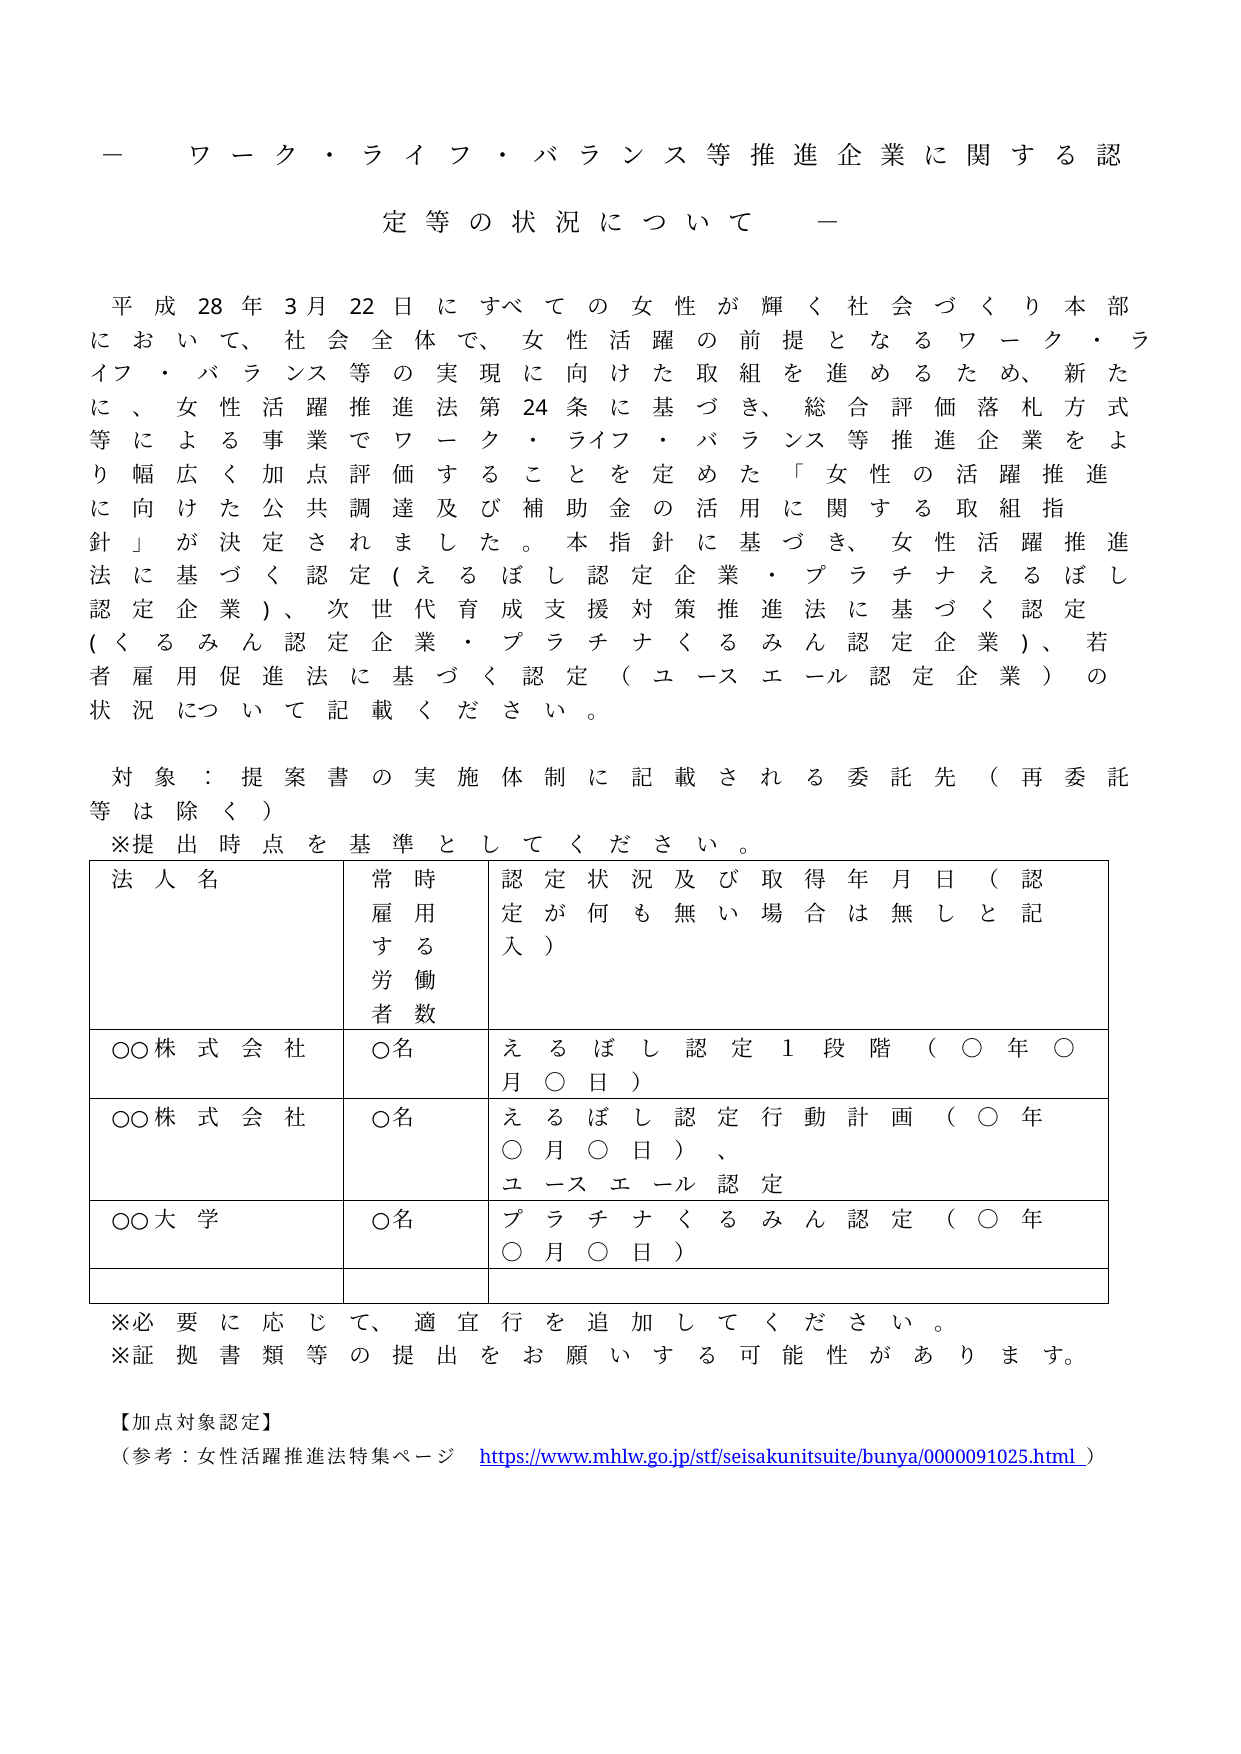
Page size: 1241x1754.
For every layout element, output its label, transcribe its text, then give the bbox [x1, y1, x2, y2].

table_cell [489, 1269, 1108, 1303]
table_cell プラチナくるみん認定（○年○月○日） [489, 1201, 1108, 1268]
text （参考：女性活躍推進法特集ページ https://www.mhlw.go.jp/stf/seisakunitsuite/bunya/0000091025.html） [111, 1438, 1151, 1472]
text ※提出時点を基準としてください。 [89, 826, 1151, 860]
table_cell ○○株式会社 [90, 1099, 343, 1200]
text － ワーク・ライフ・バランス等推進企業に関する認定等の状況について － [89, 120, 1151, 254]
table_cell えるぼし認定１段階（○年○月○日） [489, 1030, 1108, 1098]
table_cell ○○大学 [90, 1201, 343, 1268]
text ※証拠書類等の提出をお願いする可能性があります。 [89, 1337, 1151, 1371]
table_cell ○名 [344, 1201, 488, 1268]
table_cell ○名 [344, 1099, 488, 1200]
table_cell ○名 [344, 1030, 488, 1098]
text 対象：提案書の実施体制に記載される委託先（再委託等は除く） [89, 759, 1151, 826]
table_header 法人名 [90, 861, 343, 1029]
table_cell ○○株式会社 [90, 1030, 343, 1098]
table_cell [344, 1269, 488, 1303]
table_header 認定状況及び取得年月日（認定が何も無い場合は無しと記入） [489, 861, 1108, 1029]
text ※必要に応じて、適宜行を追加してください。 [89, 1304, 1151, 1337]
table_cell えるぼし認定行動計画（○年○月○日）、 ユースエール認定 [489, 1099, 1108, 1200]
text 【加点対象認定】 [111, 1405, 1151, 1438]
text 平成28年3月22日にすべての女性が輝く社会づくり本部において、社会全体で、女性活躍の前提となるワーク・ライフ・バランス等の実現に向けた取組を進めるため、新たに、女性活躍推進法第24条に基づき、総合評価落札方式等による事業でワーク・ライフ・バランス等推進企業をより幅広く加点評価することを定めた「女性の活躍推進に向けた公共調達及び補助金の活用に関する取組指針」が決定されました。本指針に基づき、女性活躍推進法に基づく認定(えるぼし認定企業・プラチナえるぼし認定企業)、次世代育成支援対策推進法に基づく認定(くるみん認定企業・プラチナくるみん認定企業)、若者雇用促進法に基づく認定（ユースエール認定企業）の状況について記載ください。 [89, 288, 1151, 726]
table_cell [90, 1269, 343, 1303]
table_header 常時雇用する労働者数 [344, 861, 488, 1029]
